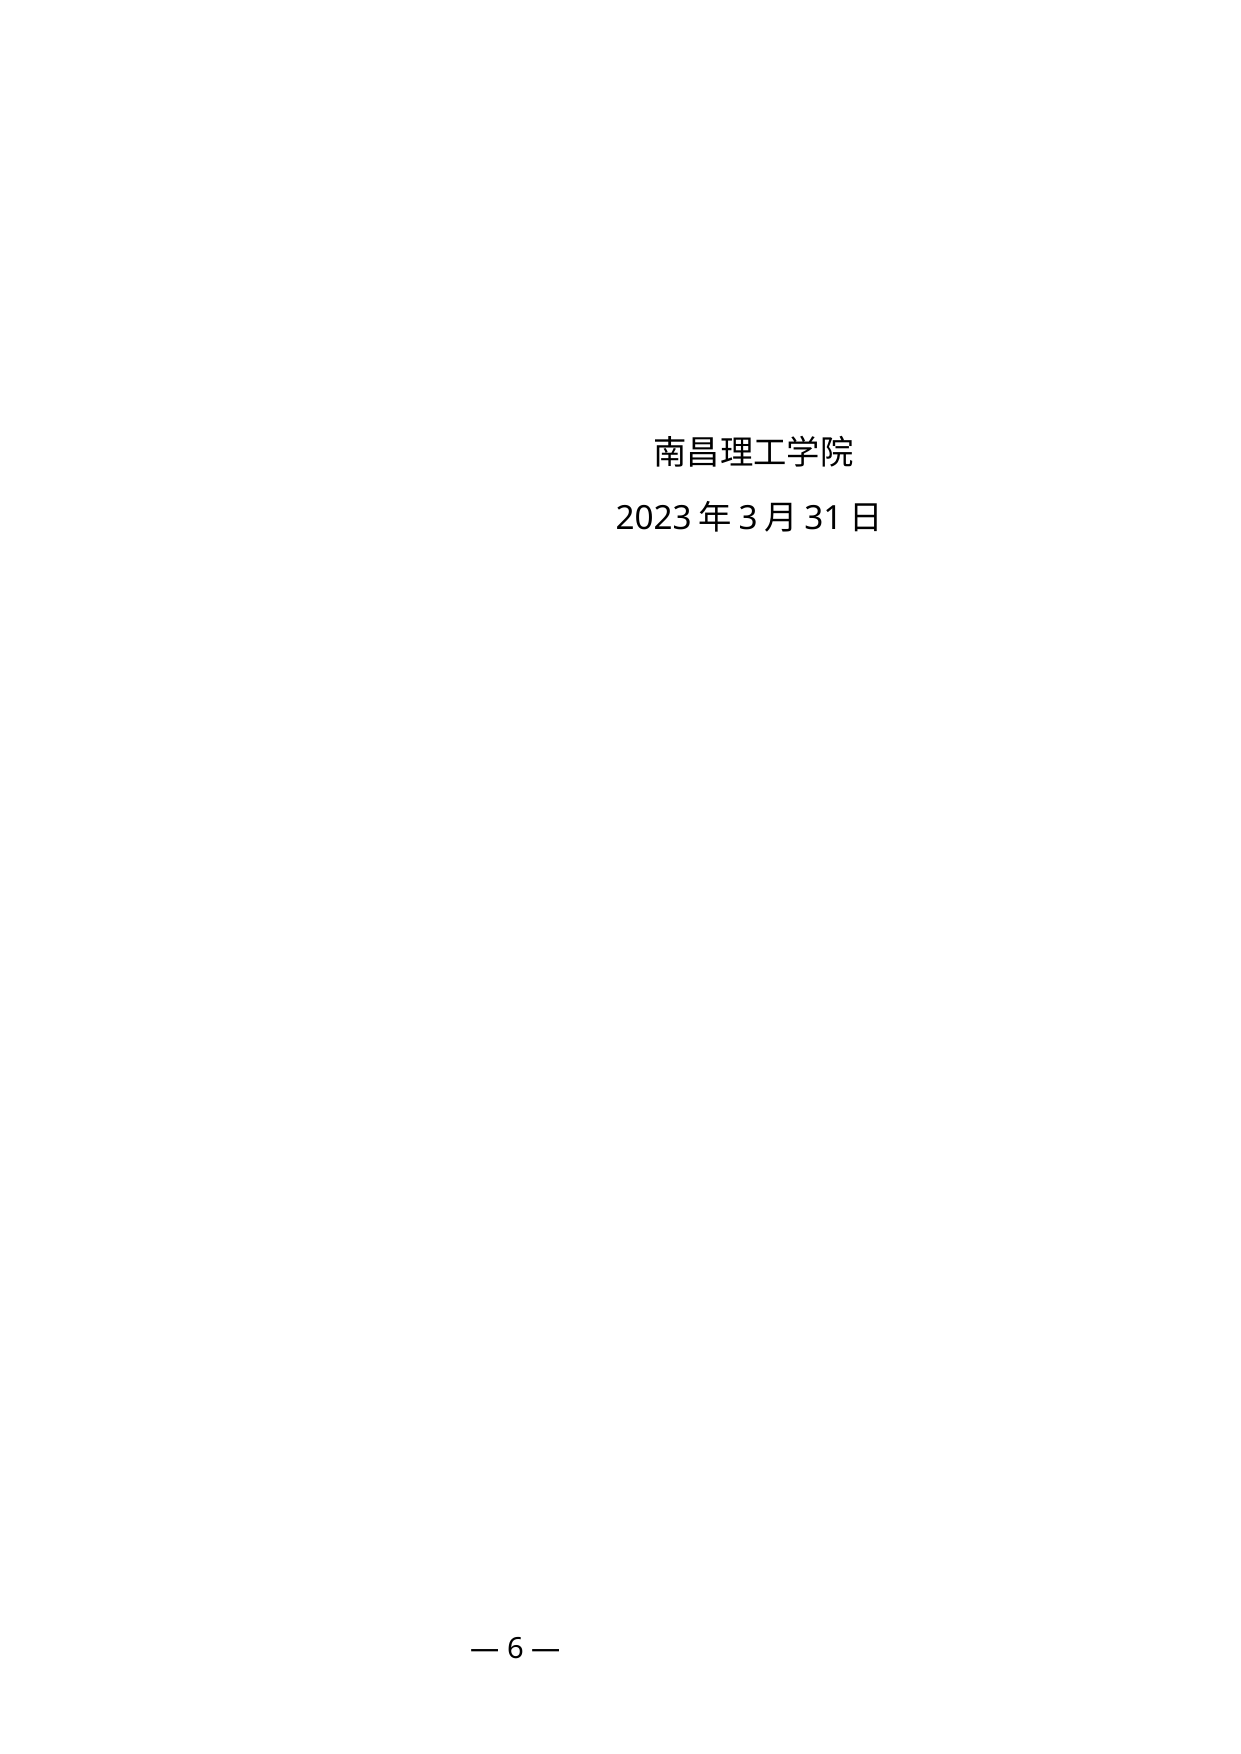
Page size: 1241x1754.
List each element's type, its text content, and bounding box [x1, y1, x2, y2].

text 南昌理工学院 [165, 417, 1075, 482]
text 2023年3月31日 [165, 482, 1075, 547]
